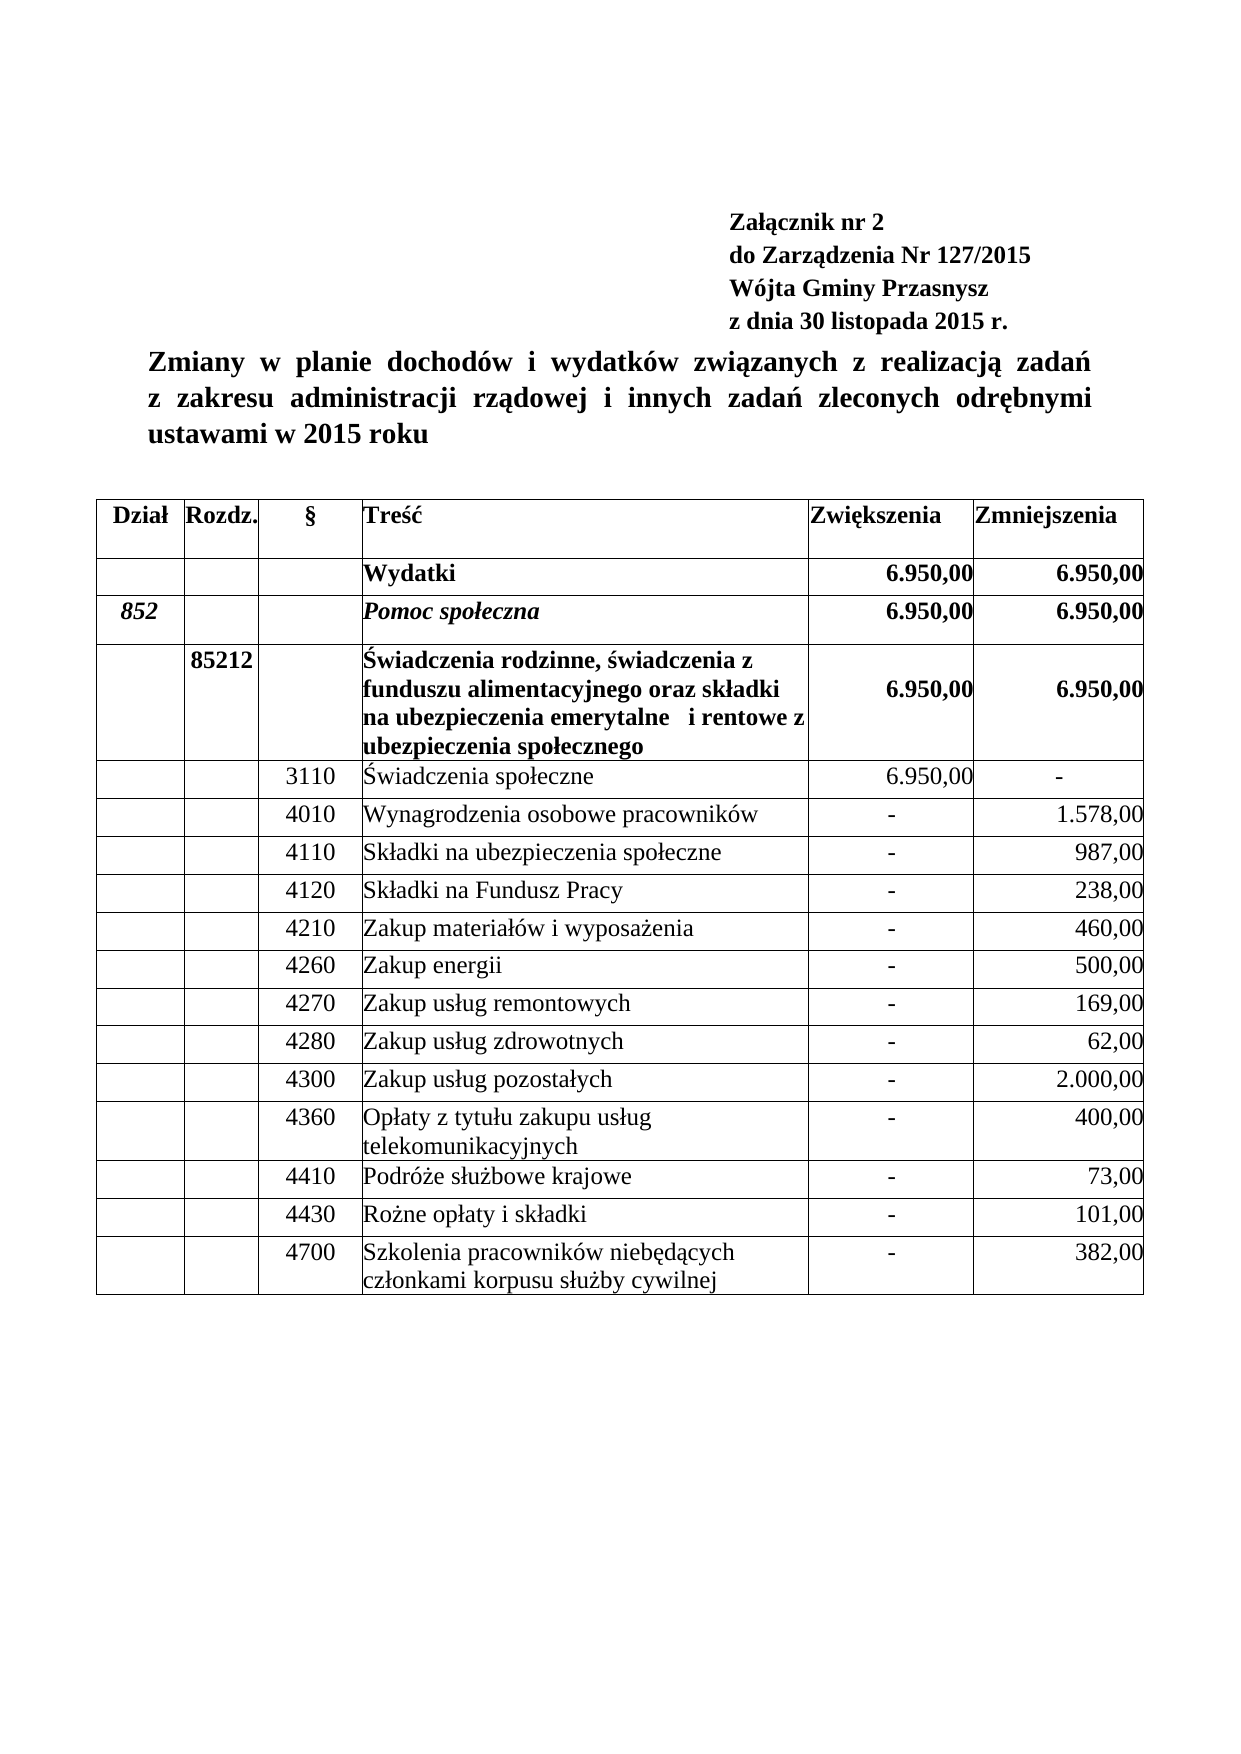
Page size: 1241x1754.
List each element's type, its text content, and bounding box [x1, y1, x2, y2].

table_cell - [809, 913, 973, 949]
table_cell - [809, 1161, 973, 1198]
table_cell Składki na Fundusz Pracy [363, 875, 808, 912]
table_cell 4260 [259, 951, 362, 987]
table_cell [97, 761, 184, 798]
table_cell [185, 837, 258, 874]
table_cell - [809, 1102, 973, 1160]
table_cell - [809, 989, 973, 1025]
table_cell [97, 1161, 184, 1198]
table_cell [185, 559, 258, 595]
table_cell [185, 1199, 258, 1236]
table_cell 4430 [259, 1199, 362, 1236]
table_cell - [974, 761, 1143, 798]
table_cell [259, 596, 362, 644]
table_cell 4270 [259, 989, 362, 1025]
table_cell - [809, 875, 973, 912]
table_cell - [809, 1064, 973, 1101]
table_cell [97, 837, 184, 874]
table_cell [185, 951, 258, 987]
table_cell 101,00 [974, 1199, 1143, 1236]
table_cell [185, 1026, 258, 1063]
table_cell [185, 596, 258, 644]
table_cell 987,00 [974, 837, 1143, 874]
table_cell [185, 875, 258, 912]
table_cell 6.950,00 [809, 596, 973, 644]
table_cell Pomoc społeczna [363, 596, 808, 644]
table_header Treść [363, 500, 808, 557]
table_cell Składki na ubezpieczenia społeczne [363, 837, 808, 874]
text z dnia 30 listopada 2015 r. [148, 306, 1093, 335]
table_cell Zakup energii [363, 951, 808, 987]
table_cell [97, 951, 184, 987]
table_cell 169,00 [974, 989, 1143, 1025]
table_header Zwiększenia [809, 500, 973, 557]
table_cell - [809, 951, 973, 987]
table_cell - [809, 1237, 973, 1294]
table_cell - [809, 837, 973, 874]
table_cell 6.950,00 [974, 559, 1143, 595]
table_cell [97, 1199, 184, 1236]
table_cell [97, 559, 184, 595]
table_cell 6.950,00 [809, 761, 973, 798]
table_cell 4280 [259, 1026, 362, 1063]
table_cell Zakup usług remontowych [363, 989, 808, 1025]
table_cell 6.950,00 [974, 596, 1143, 644]
table_cell [185, 1237, 258, 1294]
table_cell [185, 1161, 258, 1198]
table_cell - [809, 1199, 973, 1236]
table_cell 4210 [259, 913, 362, 949]
table_cell 4010 [259, 799, 362, 836]
table_cell [97, 1026, 184, 1063]
table_cell 400,00 [974, 1102, 1143, 1160]
table_cell Wynagrodzenia osobowe pracowników [363, 799, 808, 836]
table_cell 6.950,00 [974, 645, 1143, 760]
table_cell 500,00 [974, 951, 1143, 987]
subtitle Zmiany w planie dochodów i wydatków związanych z realizacją zadań z zakresu administracji rządowej i innych zadań zleconych odrębnymi ustawami w 2015 roku [148, 344, 1093, 449]
table_cell [97, 913, 184, 949]
table_cell Zakup usług pozostałych [363, 1064, 808, 1101]
table_cell Szkolenia pracowników niebędących członkami korpusu służby cywilnej [363, 1237, 808, 1294]
table_cell [97, 1102, 184, 1160]
table_cell 460,00 [974, 913, 1143, 949]
table_cell 73,00 [974, 1161, 1143, 1198]
table_cell [185, 989, 258, 1025]
table_cell Wydatki [363, 559, 808, 595]
table_cell 1.578,00 [974, 799, 1143, 836]
table_cell 4120 [259, 875, 362, 912]
table_cell [185, 1064, 258, 1101]
text do Zarządzenia Nr 127/2015 [148, 240, 1093, 269]
table_cell 4410 [259, 1161, 362, 1198]
table_cell [259, 645, 362, 760]
table_cell 4300 [259, 1064, 362, 1101]
table_cell [185, 1102, 258, 1160]
table_cell 3110 [259, 761, 362, 798]
table_cell Opłaty z tytułu zakupu usług telekomunikacyjnych [363, 1102, 808, 1160]
table_cell 4110 [259, 837, 362, 874]
table_cell 6.950,00 [809, 559, 973, 595]
table_cell Zakup materiałów i wyposażenia [363, 913, 808, 949]
text Załącznik nr 2 [148, 207, 1093, 236]
table_cell 852 [97, 596, 184, 644]
table_cell 85212 [185, 645, 258, 760]
table_cell Zakup usług zdrowotnych [363, 1026, 808, 1063]
table_cell [97, 1237, 184, 1294]
table_header § [259, 500, 362, 557]
table_cell 6.950,00 [809, 645, 973, 760]
table_cell [97, 799, 184, 836]
table_cell [97, 645, 184, 760]
table_cell [185, 799, 258, 836]
text Wójta Gminy Przasnysz [148, 273, 1093, 302]
table_header Rozdz. [185, 500, 258, 557]
table_cell [259, 559, 362, 595]
table_cell - [809, 799, 973, 836]
table_cell 4700 [259, 1237, 362, 1294]
table_cell 62,00 [974, 1026, 1143, 1063]
table_header Zmniejszenia [974, 500, 1143, 557]
table_cell Podróże służbowe krajowe [363, 1161, 808, 1198]
table_cell [97, 1064, 184, 1101]
table_cell - [809, 1026, 973, 1063]
table_cell 382,00 [974, 1237, 1143, 1294]
table_cell [97, 989, 184, 1025]
table_cell 238,00 [974, 875, 1143, 912]
table_cell [185, 913, 258, 949]
table_cell Świadczenia społeczne [363, 761, 808, 798]
table_cell [185, 761, 258, 798]
table_header Dział [97, 500, 184, 557]
table_cell Świadczenia rodzinne, świadczenia z funduszu alimentacyjnego oraz składki na ubezpieczenia emerytalne i rentowe z ubezpieczenia społecznego [363, 645, 808, 760]
table_cell 2.000,00 [974, 1064, 1143, 1101]
table_cell 4360 [259, 1102, 362, 1160]
table_cell Rożne opłaty i składki [363, 1199, 808, 1236]
table_cell [97, 875, 184, 912]
